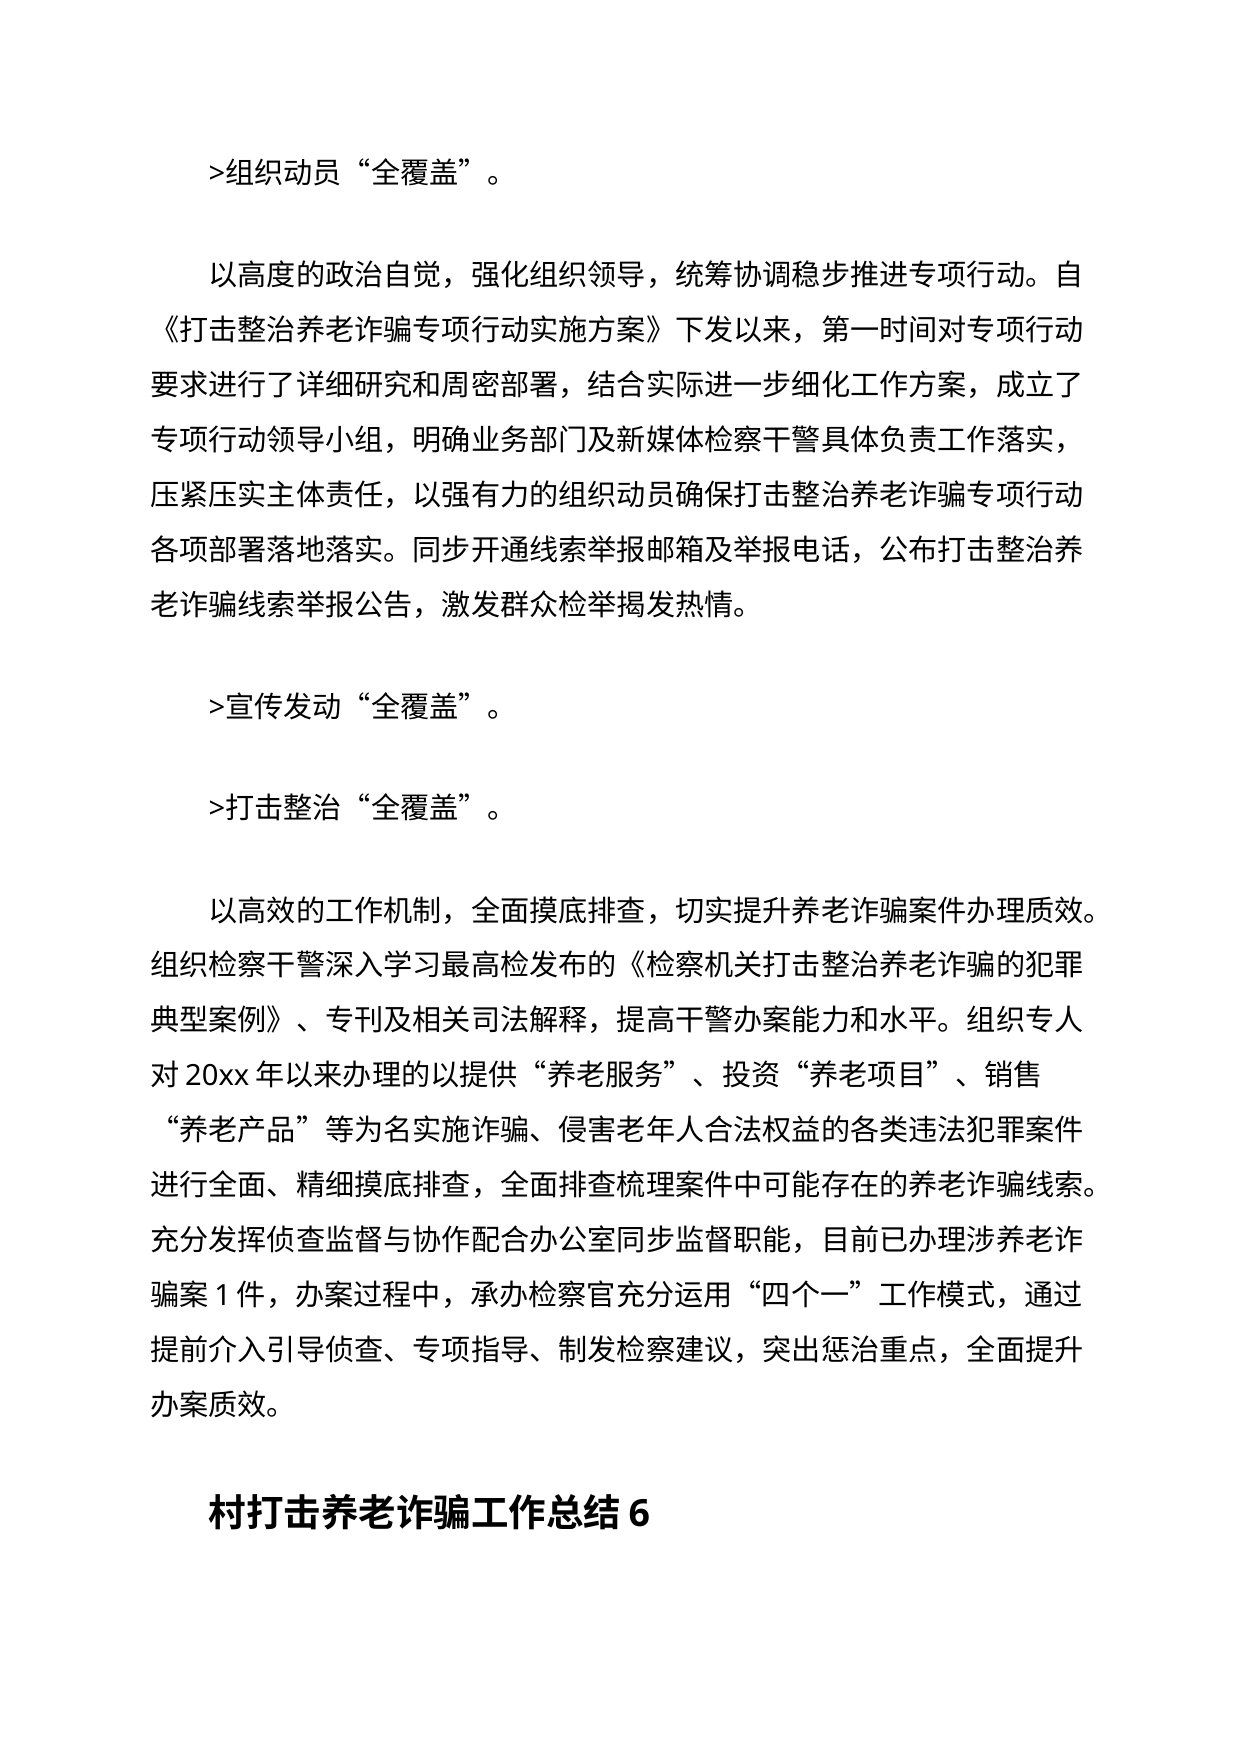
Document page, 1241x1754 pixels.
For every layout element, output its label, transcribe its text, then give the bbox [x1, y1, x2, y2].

text >打击整治“全覆盖”。 [150, 785, 1090, 827]
text 村打击养老诈骗工作总结6 [150, 1483, 1090, 1538]
text >宣传发动“全覆盖”。 [150, 683, 1090, 726]
text 以高效的工作机制，全面摸底排查，切实提升养老诈骗案件办理质效。组织检察干警深入学习最高检发布的《检察机关打击整治养老诈骗的犯罪典型案例》、专刊及相关司法解释，提高干警办案能力和水平。组织专人对20xx年以来办理的以提供“养老服务”、投资“养老项目”、销售“养老产品”等为名实施诈骗、侵害老年人合法权益的各类违法犯罪案件进行全面、精细摸底排查，全面排查梳理案件中可能存在的养老诈骗线索。充分发挥侦查监督与协作配合办公室同步监督职能，目前已办理涉养老诈骗案1件，办案过程中，承办检察官充分运用“四个一”工作模式，通过提前介入引导侦查、专项指导、制发检察建议，突出惩治重点，全面提升办案质效。 [150, 887, 1090, 1424]
text >组织动员“全覆盖”。 [150, 150, 1090, 192]
text 以高度的政治自觉，强化组织领导，统筹协调稳步推进专项行动。自《打击整治养老诈骗专项行动实施方案》下发以来，第一时间对专项行动要求进行了详细研究和周密部署，结合实际进一步细化工作方案，成立了专项行动领导小组，明确业务部门及新媒体检察干警具体负责工作落实，压紧压实主体责任，以强有力的组织动员确保打击整治养老诈骗专项行动各项部署落地落实。同步开通线索举报邮箱及举报电话，公布打击整治养老诈骗线索举报公告，激发群众检举揭发热情。 [150, 252, 1090, 624]
